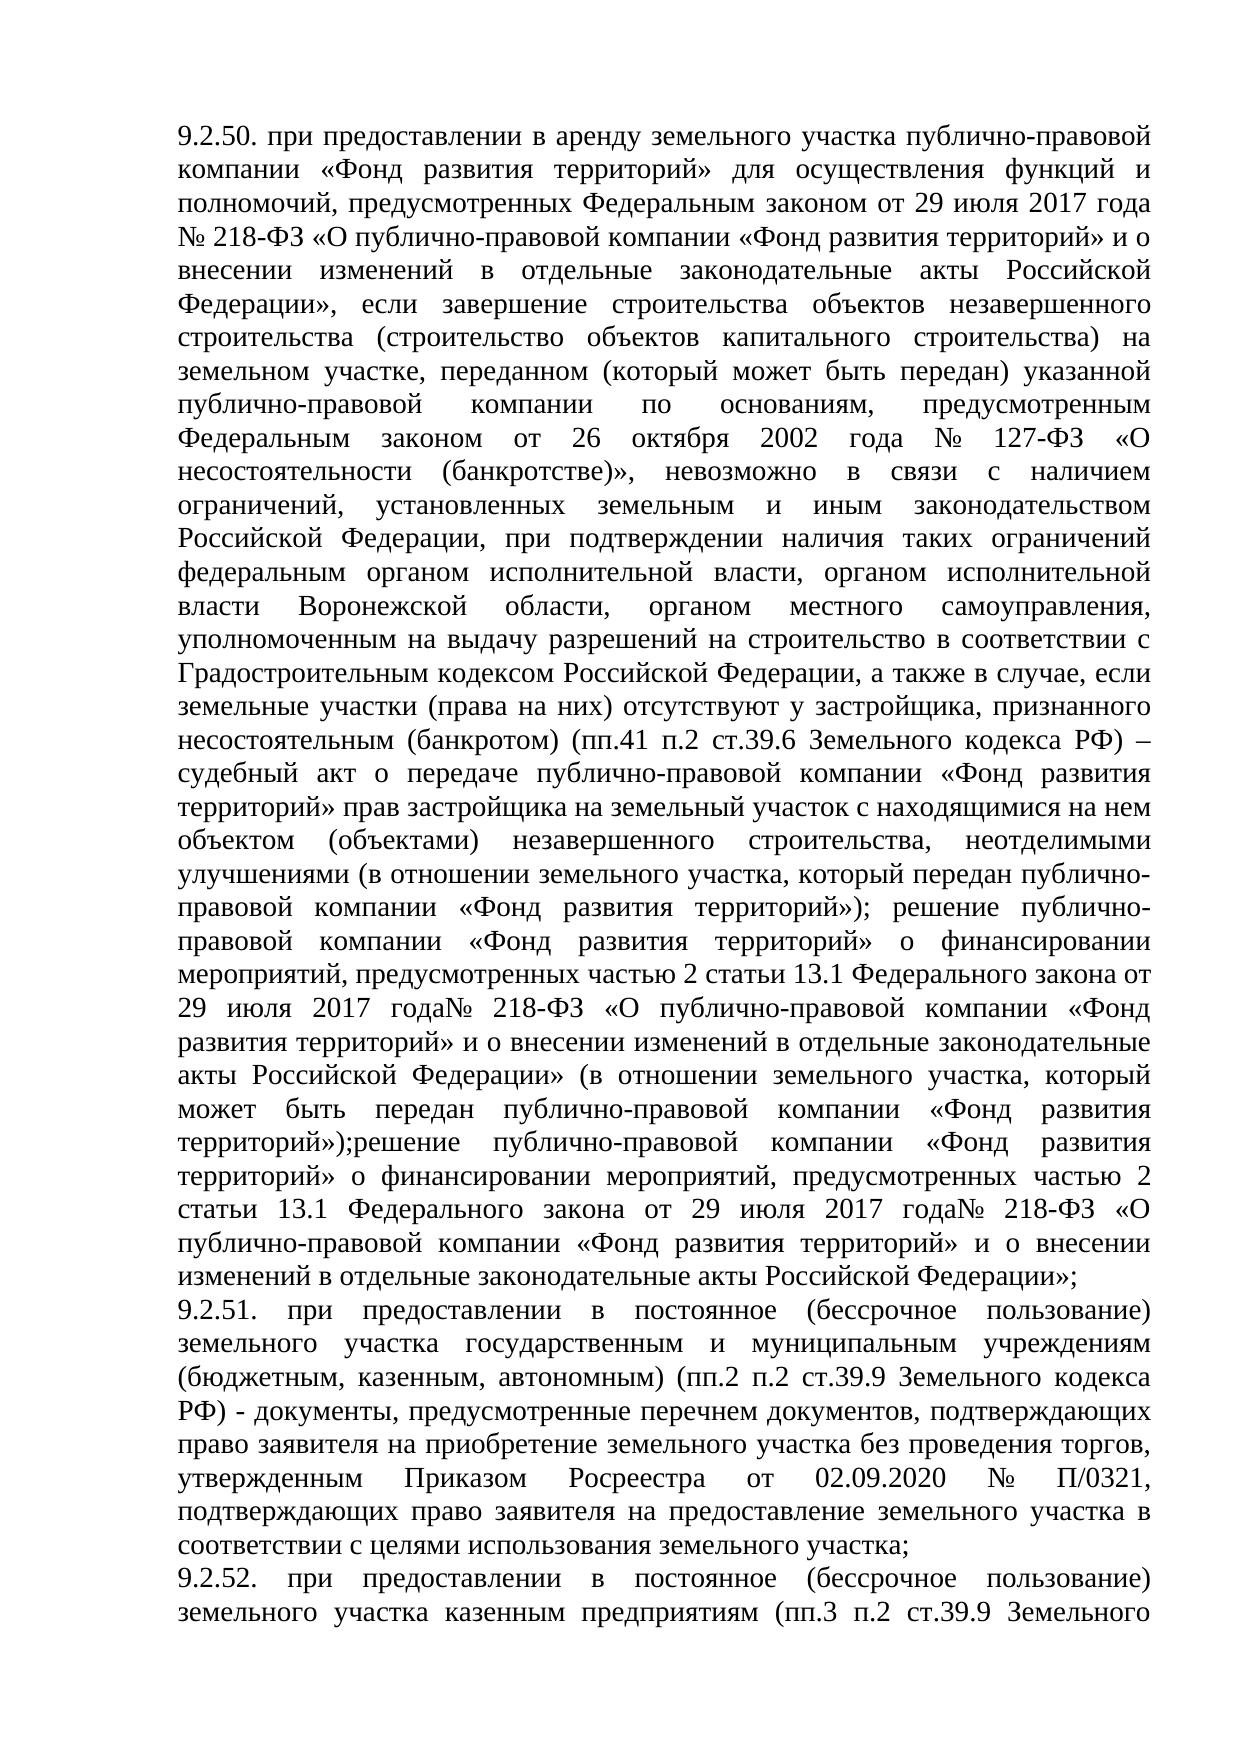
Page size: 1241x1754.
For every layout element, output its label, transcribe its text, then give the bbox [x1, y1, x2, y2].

text 9.2.51. при предоставлении в постоянное (бессрочное пользование) земельного участка государственным и муниципальным учреждениям (бюджетным, казенным, автономным) (пп.2 п.2 ст.39.9 Земельного кодекса РФ) - документы, предусмотренные перечнем документов, подтверждающих право заявителя на приобретение земельного участка без проведения торгов, утвержденным Приказом Росреестра от 02.09.2020 № П/0321, подтверждающих право заявителя на предоставление земельного участка в соответствии с целями использования земельного участка; [177, 1292, 1152, 1560]
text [177, 1560, 1152, 1627]
text 9.2.50. при предоставлении в аренду земельного участка публично-правовой компании «Фонд развития территорий» для осуществления функций и полномочий, предусмотренных Федеральным законом от 29 июля 2017 года № 218-ФЗ «О публично-правовой компании «Фонд развития территорий» и о внесении изменений в отдельные законодательные акты Российской Федерации», если завершение строительства объектов незавершенного строительства (строительство объектов капитального строительства) на земельном участке, переданном (который может быть передан) указанной публично-правовой компании по основаниям, предусмотренным Федеральным законом от 26 октября 2002 года № 127-ФЗ «О несостоятельности (банкротстве)», невозможно в связи с наличием ограничений, установленных земельным и иным законодательством Российской Федерации, при подтверждении наличия таких ограничений федеральным органом исполнительной власти, органом исполнительной власти Воронежской области, органом местного самоуправления, уполномоченным на выдачу разрешений на строительство в соответствии с Градостроительным кодексом Российской Федерации, а также в случае, если земельные участки (права на них) отсутствуют у застройщика, признанного несостоятельным (банкротом) (пп.41 п.2 ст.39.6 Земельного кодекса РФ) – судебный акт о передаче публично-правовой компании «Фонд развития территорий» прав застройщика на земельный участок с находящимися на нем объектом (объектами) незавершенного строительства, неотделимыми улучшениями (в отношении земельного участка, который передан публично-правовой компании «Фонд развития территорий»); решение публично-правовой компании «Фонд развития территорий» о финансировании мероприятий, предусмотренных частью 2 статьи 13.1 Федерального закона от 29 июля 2017 года№ 218-ФЗ «О публично-правовой компании «Фонд развития территорий» и о внесении изменений в отдельные законодательные акты Российской Федерации» (в отношении земельного участка, который может быть передан публично-правовой компании «Фонд развития территорий»);решение публично-правовой компании «Фонд развития территорий» о финансировании мероприятий, предусмотренных частью 2 статьи 13.1 Федерального закона от 29 июля 2017 года№ 218-ФЗ «О публично-правовой компании «Фонд развития территорий» и о внесении изменений в отдельные законодательные акты Российской Федерации»; [177, 118, 1152, 1292]
